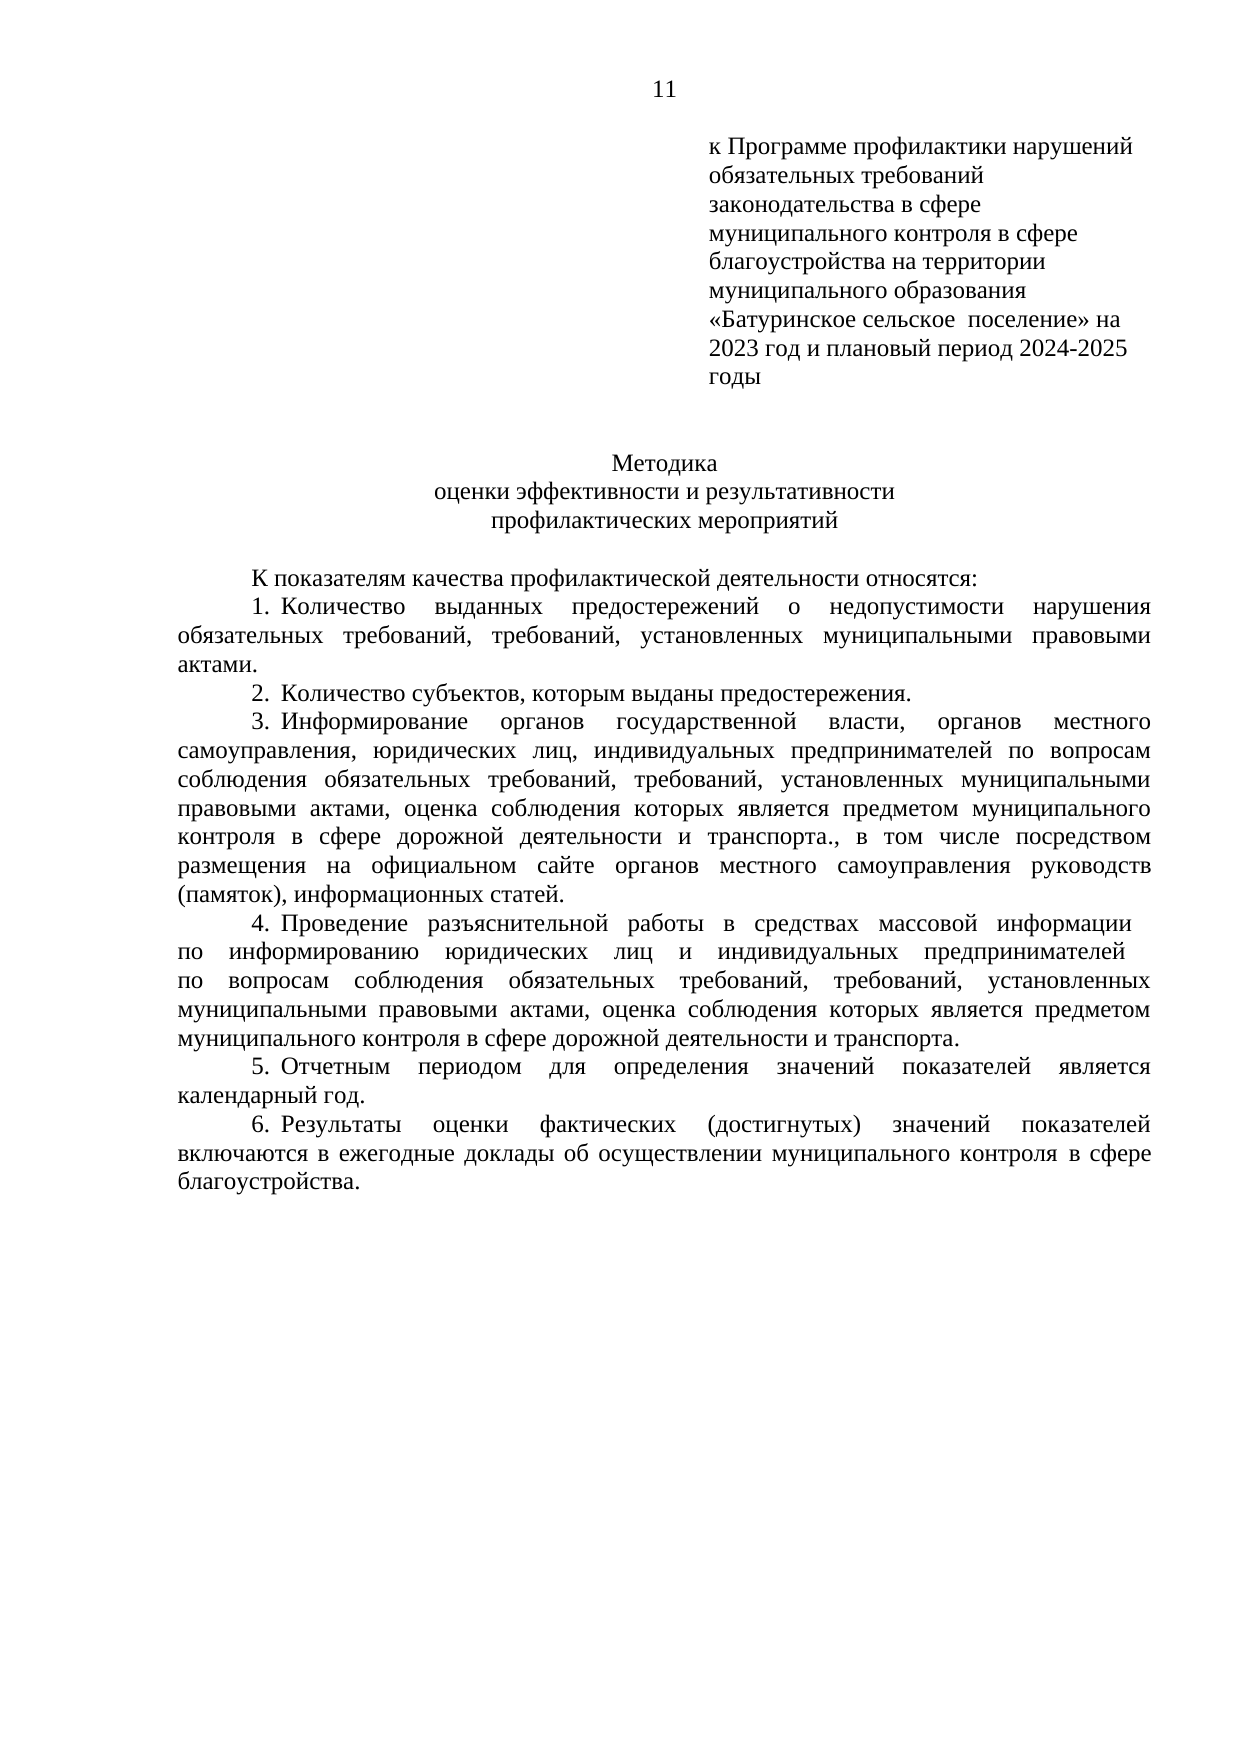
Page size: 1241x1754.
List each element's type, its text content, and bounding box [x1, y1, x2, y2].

text профилактических мероприятий [177, 505, 1152, 534]
text к Программе профилактики нарушений обязательных требований законодательства в сфере муниципального контроля в сфере благоустройства на территории муниципального образования «Батуринское сельское поселение» на 2023 год и плановый период 2024-2025 годы [709, 131, 1152, 390]
list Количество выданных предостережений о недопустимости нарушения обязательных требований, требований, установленных муниципальными правовыми актами. [177, 591, 1152, 678]
text Методика [177, 448, 1152, 476]
list Количество субъектов, которым выданы предостережения. [177, 678, 1152, 706]
text К показателям качества профилактической деятельности относятся: [177, 563, 1152, 591]
text оценки эффективности и результативности [177, 476, 1152, 505]
list Проведение разъяснительной работы в средствах массовой информации по информированию юридических лиц и индивидуальных предпринимателей по вопросам соблюдения обязательных требований, требований, установленных муниципальными правовыми актами, оценка соблюдения которых является предметом муниципального контроля в сфере дорожной деятельности и транспорта. [177, 908, 1152, 1051]
list Отчетным периодом для определения значений показателей является календарный год. [177, 1051, 1152, 1109]
list Информирование органов государственной власти, органов местного самоуправления, юридических лиц, индивидуальных предпринимателей по вопросам соблюдения обязательных требований, требований, установленных муниципальными правовыми актами, оценка соблюдения которых является предметом муниципального контроля в сфере дорожной деятельности и транспорта., в том числе посредством размещения на официальном сайте органов местного самоуправления руководств (памяток), информационных статей. [177, 706, 1152, 908]
list Результаты оценки фактических (достигнутых) значений показателей включаются в ежегодные доклады об осуществлении муниципального контроля в сфере благоустройства. [177, 1109, 1152, 1195]
